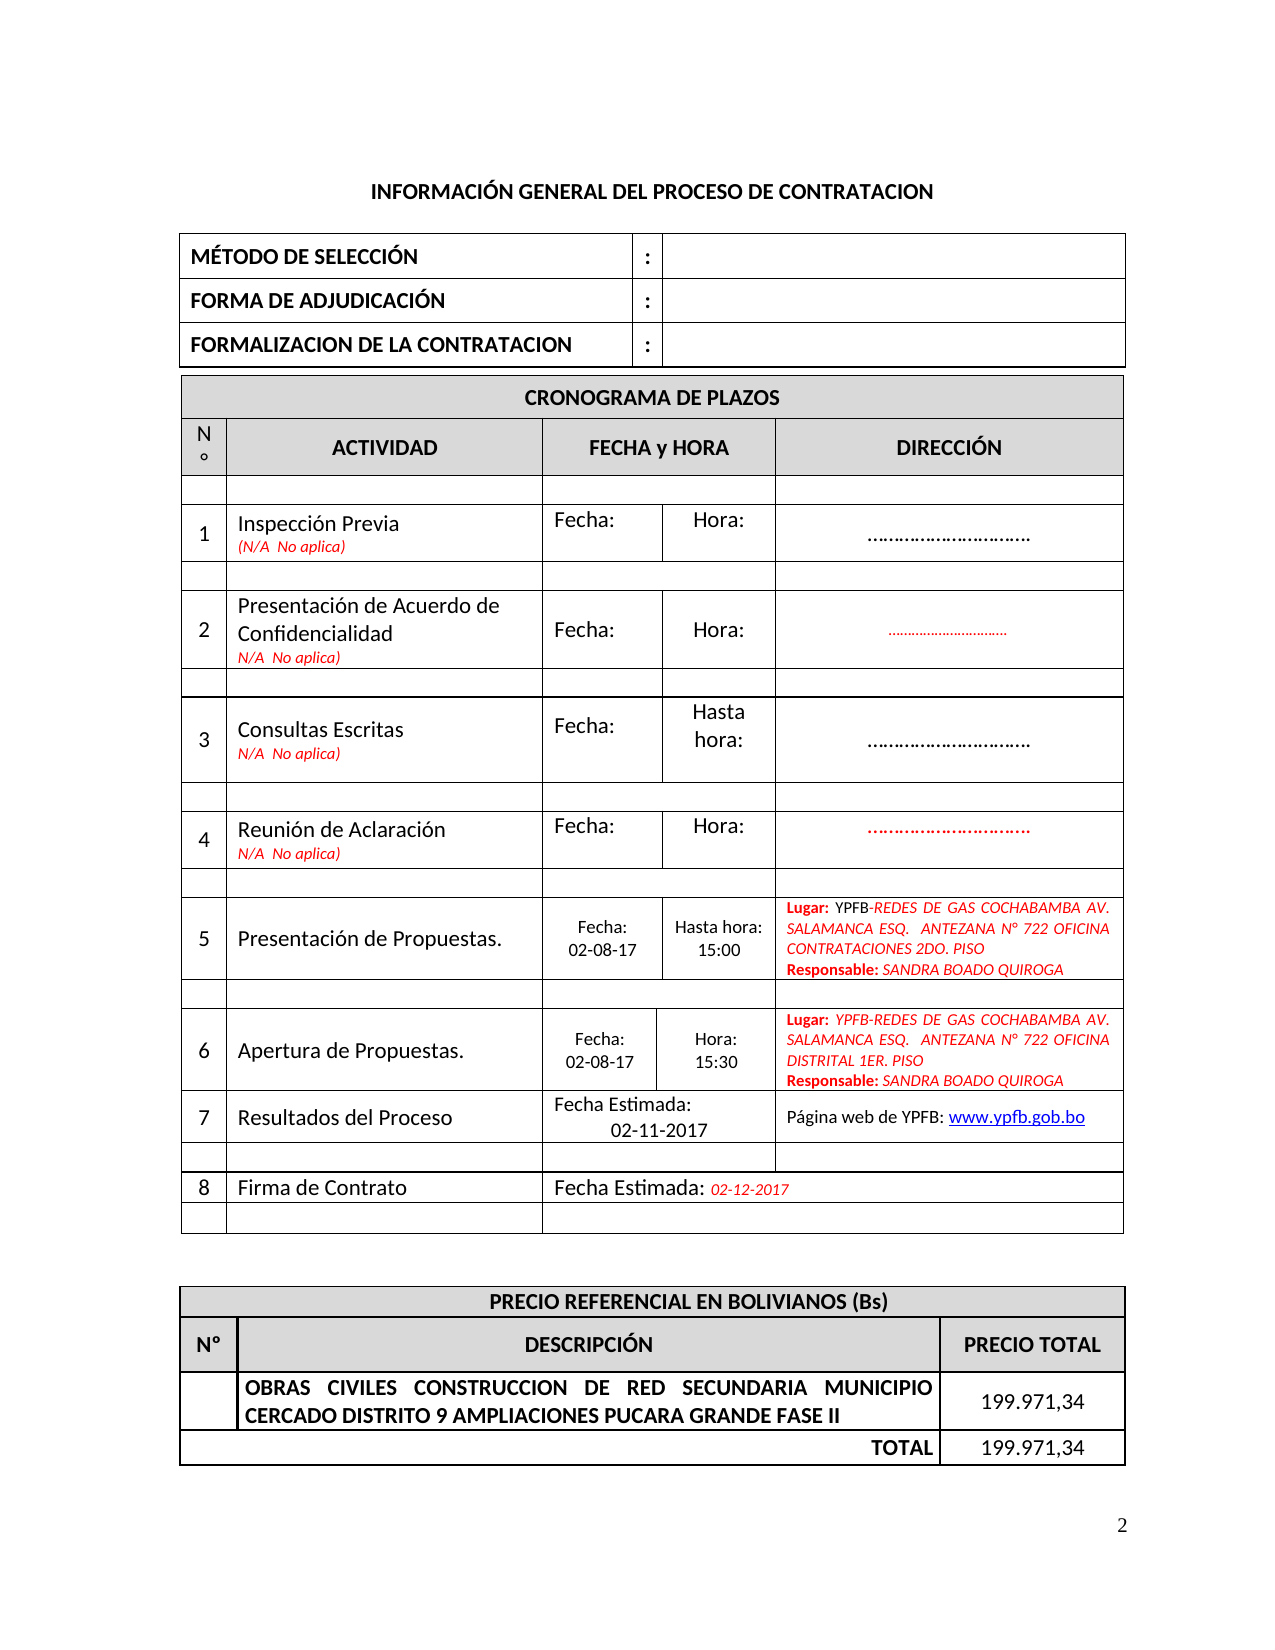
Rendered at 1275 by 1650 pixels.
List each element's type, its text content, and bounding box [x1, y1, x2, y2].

table_cell ACTIVIDAD [227, 419, 542, 475]
table_cell [776, 980, 1123, 1008]
table_cell 2 [182, 591, 226, 667]
table_cell [227, 783, 542, 811]
table_cell Hora: [663, 505, 775, 561]
table_cell N° [182, 419, 226, 475]
table_cell Inspección Previa (N/A No aplica) [227, 505, 542, 561]
table_cell [182, 783, 226, 811]
table_cell Apertura de Propuestas. [227, 1009, 542, 1090]
table_cell FECHA y HORA [543, 419, 775, 475]
table_cell Lugar: YPFB-REDES DE GAS COCHABAMBA AV. SALAMANCA ESQ. ANTEZANA N° 722 OFICINA CONTRATACIONES 2DO. PISO Responsable: SANDRA BOADO QUIROGA [776, 898, 1123, 979]
table_cell [543, 476, 775, 504]
table_cell 199.971,34 [941, 1373, 1124, 1429]
table_cell …………………………. [776, 698, 1123, 782]
table_cell [543, 869, 775, 897]
table_cell [227, 669, 542, 696]
table_cell Consultas Escritas N/A No aplica) [227, 698, 542, 782]
table_cell [181, 1373, 236, 1429]
table_cell [663, 279, 1125, 322]
table_cell Fecha: [543, 591, 662, 667]
table_cell [182, 1203, 226, 1233]
table_cell Presentación de Propuestas. [227, 898, 542, 979]
table_cell Resultados del Proceso [227, 1091, 542, 1142]
table_cell [776, 669, 1123, 696]
table_cell Fecha: 02-08-17 [543, 898, 662, 979]
table_cell 199.971,34 [941, 1431, 1124, 1464]
table_header PRECIO REFERENCIAL EN BOLIVIANOS (Bs) [181, 1287, 1124, 1316]
table_cell Hasta hora: [663, 698, 775, 782]
table_cell Página web de YPFB: www.ypfb.gob.bo [776, 1091, 1123, 1142]
table_cell [543, 1203, 1123, 1233]
table_cell [663, 669, 775, 696]
table_cell [227, 476, 542, 504]
table_cell Fecha: [543, 505, 662, 561]
table_cell [776, 476, 1123, 504]
table_cell FORMA DE ADJUDICACIÓN [180, 279, 632, 322]
table_cell Fecha: 02-08-17 [543, 1009, 656, 1090]
table_cell Fecha: [543, 812, 662, 868]
table_cell …………………………. [776, 505, 1123, 561]
table_header : [633, 234, 662, 278]
table_cell Reunión de Aclaración N/A No aplica) [227, 812, 542, 868]
table_cell 5 [182, 898, 226, 979]
table_cell Fecha Estimada: 02-12-2017 [543, 1173, 1123, 1202]
table_cell 1 [182, 505, 226, 561]
table_cell [663, 323, 1125, 366]
table_cell Hora: 15:30 [657, 1009, 775, 1090]
table_cell : [633, 279, 662, 322]
table_cell Hora: [663, 812, 775, 868]
table_cell [182, 980, 226, 1008]
text INFORMACIÓN GENERAL DEL PROCESO DE CONTRATACION [177, 177, 1127, 205]
table_cell [182, 476, 226, 504]
table_cell Hora: [663, 591, 775, 667]
table_cell 8 [182, 1173, 226, 1202]
table_cell [776, 1143, 1123, 1171]
table_cell [227, 980, 542, 1008]
table_cell OBRAS CIVILES CONSTRUCCION DE RED SECUNDARIA MUNICIPIO CERCADO DISTRITO 9 AMPLIACIONES PUCARA GRANDE FASE II [239, 1373, 939, 1429]
table_cell [227, 1203, 542, 1233]
table_cell Lugar: YPFB-REDES DE GAS COCHABAMBA AV. SALAMANCA ESQ. ANTEZANA N° 722 OFICINA DISTRITAL 1ER. PISO Responsable: SANDRA BOADO QUIROGA [776, 1009, 1123, 1090]
table_cell [776, 562, 1123, 590]
table_cell …………………………. [776, 591, 1123, 667]
table_cell 3 [182, 698, 226, 782]
table_cell [227, 562, 542, 590]
table_cell Firma de Contrato [227, 1173, 542, 1202]
table_cell [182, 869, 226, 897]
table_cell Fecha Estimada: 02-11-2017 [543, 1091, 775, 1142]
table_cell …………………………. [776, 812, 1123, 868]
table_header CRONOGRAMA DE PLAZOS [182, 376, 1123, 418]
table_header MÉTODO DE SELECCIÓN [180, 234, 632, 278]
table_cell Hasta hora: 15:00 [663, 898, 775, 979]
table_cell FORMALIZACION DE LA CONTRATACION [180, 323, 632, 366]
table_cell [182, 669, 226, 696]
table_cell DIRECCIÓN [776, 419, 1123, 475]
table_cell [227, 1143, 542, 1171]
table_cell [182, 562, 226, 590]
table_cell [543, 669, 662, 696]
table_cell [227, 869, 542, 897]
table_cell : [633, 323, 662, 366]
table_cell [543, 783, 775, 811]
table_cell [543, 980, 775, 1008]
table_cell PRECIO TOTAL [941, 1318, 1124, 1371]
table_header [663, 234, 1125, 278]
table_cell 4 [182, 812, 226, 868]
table_cell [776, 869, 1123, 897]
table_cell [543, 562, 775, 590]
table_cell Nº [181, 1318, 236, 1371]
table_cell 6 [182, 1009, 226, 1090]
table_cell [776, 783, 1123, 811]
table_cell Presentación de Acuerdo de Confidencialidad N/A No aplica) [227, 591, 542, 667]
table_cell [182, 1143, 226, 1171]
table_cell TOTAL [181, 1431, 939, 1464]
table_cell Fecha: [543, 698, 662, 782]
table_cell DESCRIPCIÓN [239, 1318, 939, 1371]
table_cell 7 [182, 1091, 226, 1142]
table_cell [543, 1143, 775, 1171]
